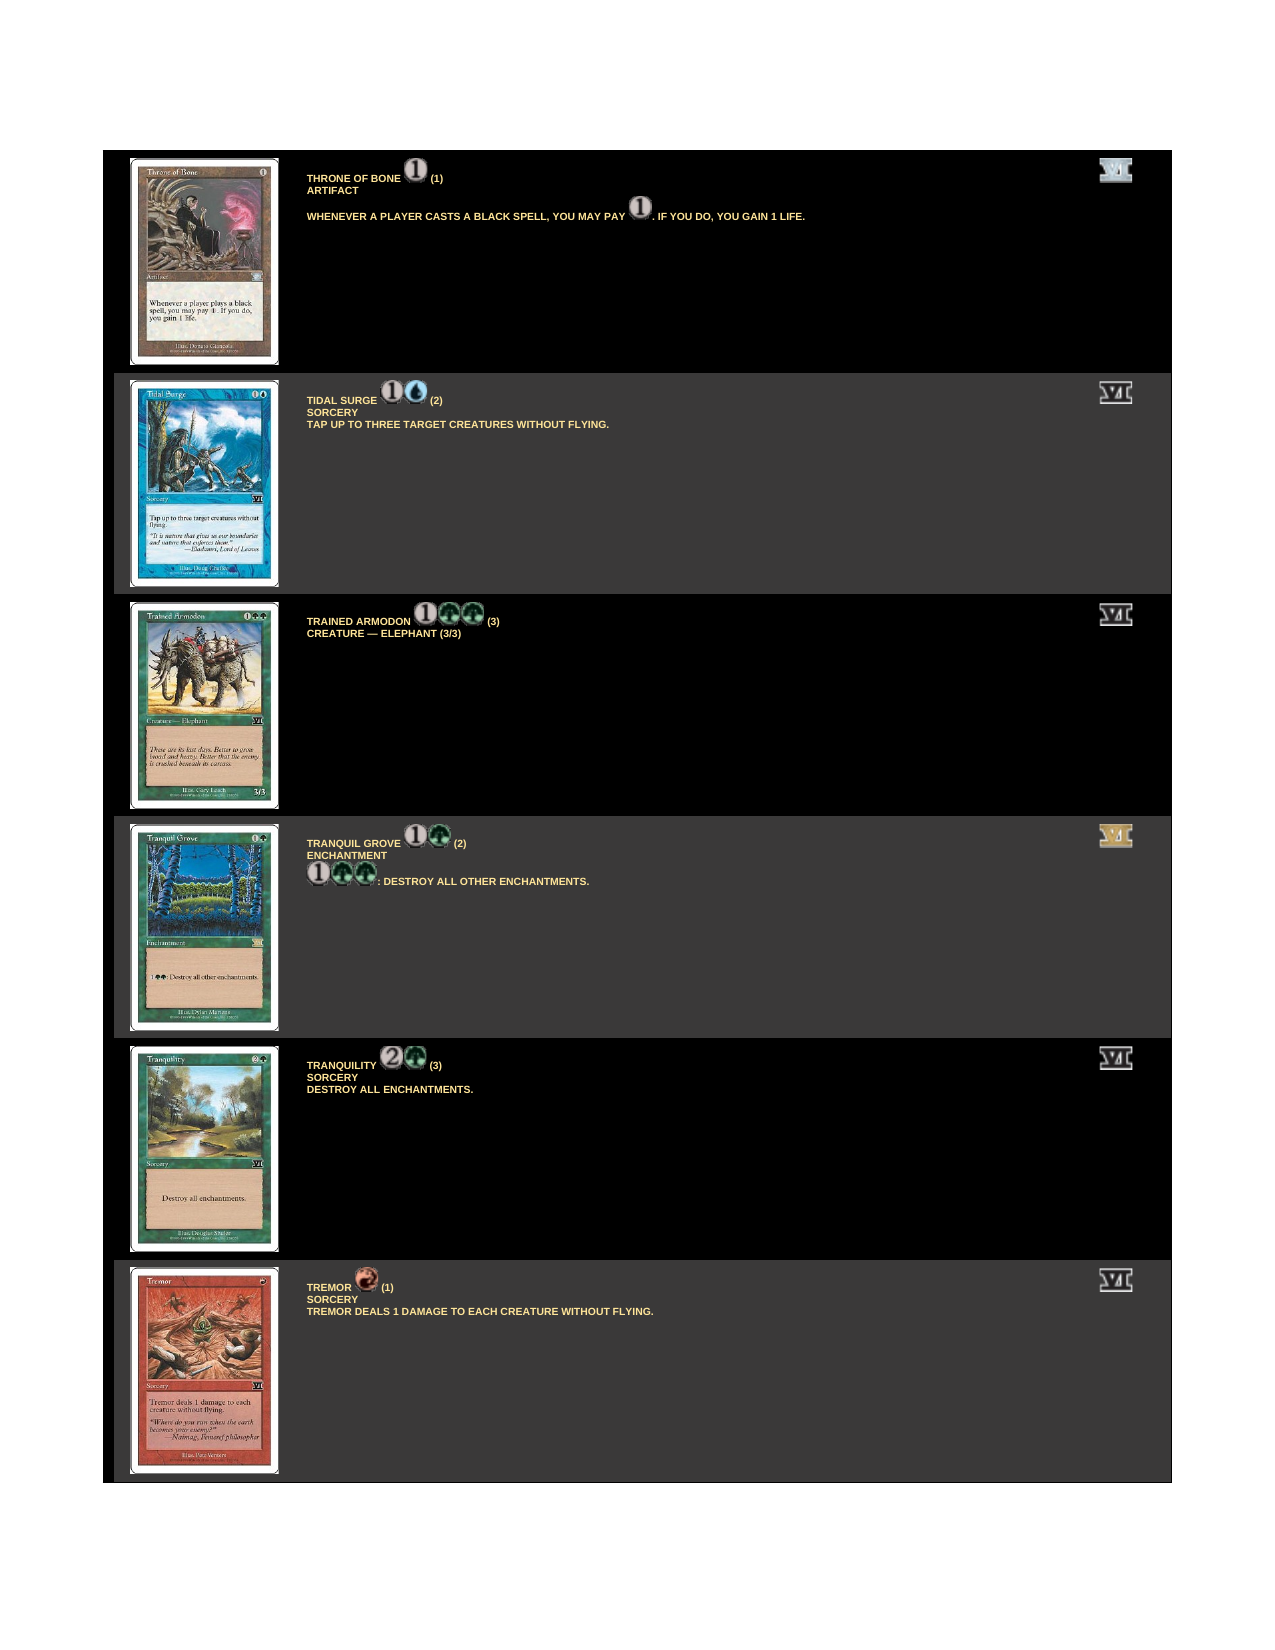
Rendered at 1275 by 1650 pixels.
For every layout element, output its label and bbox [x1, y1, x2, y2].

picture [1099, 158, 1133, 183]
picture [628, 196, 652, 220]
picture [403, 824, 451, 848]
picture [130, 1267, 279, 1474]
picture [130, 824, 279, 1031]
table_header [104, 151, 1171, 1482]
picture [306, 861, 377, 886]
picture [413, 602, 484, 626]
picture [379, 1046, 427, 1070]
picture [1099, 824, 1133, 848]
picture [1099, 602, 1133, 626]
picture [1099, 1046, 1133, 1070]
picture [1099, 380, 1133, 404]
picture [130, 158, 279, 365]
picture [1099, 1267, 1133, 1292]
picture [354, 1267, 379, 1292]
picture [130, 380, 279, 587]
picture [380, 380, 428, 404]
picture [130, 1046, 279, 1252]
picture [130, 602, 279, 809]
picture [403, 158, 428, 183]
